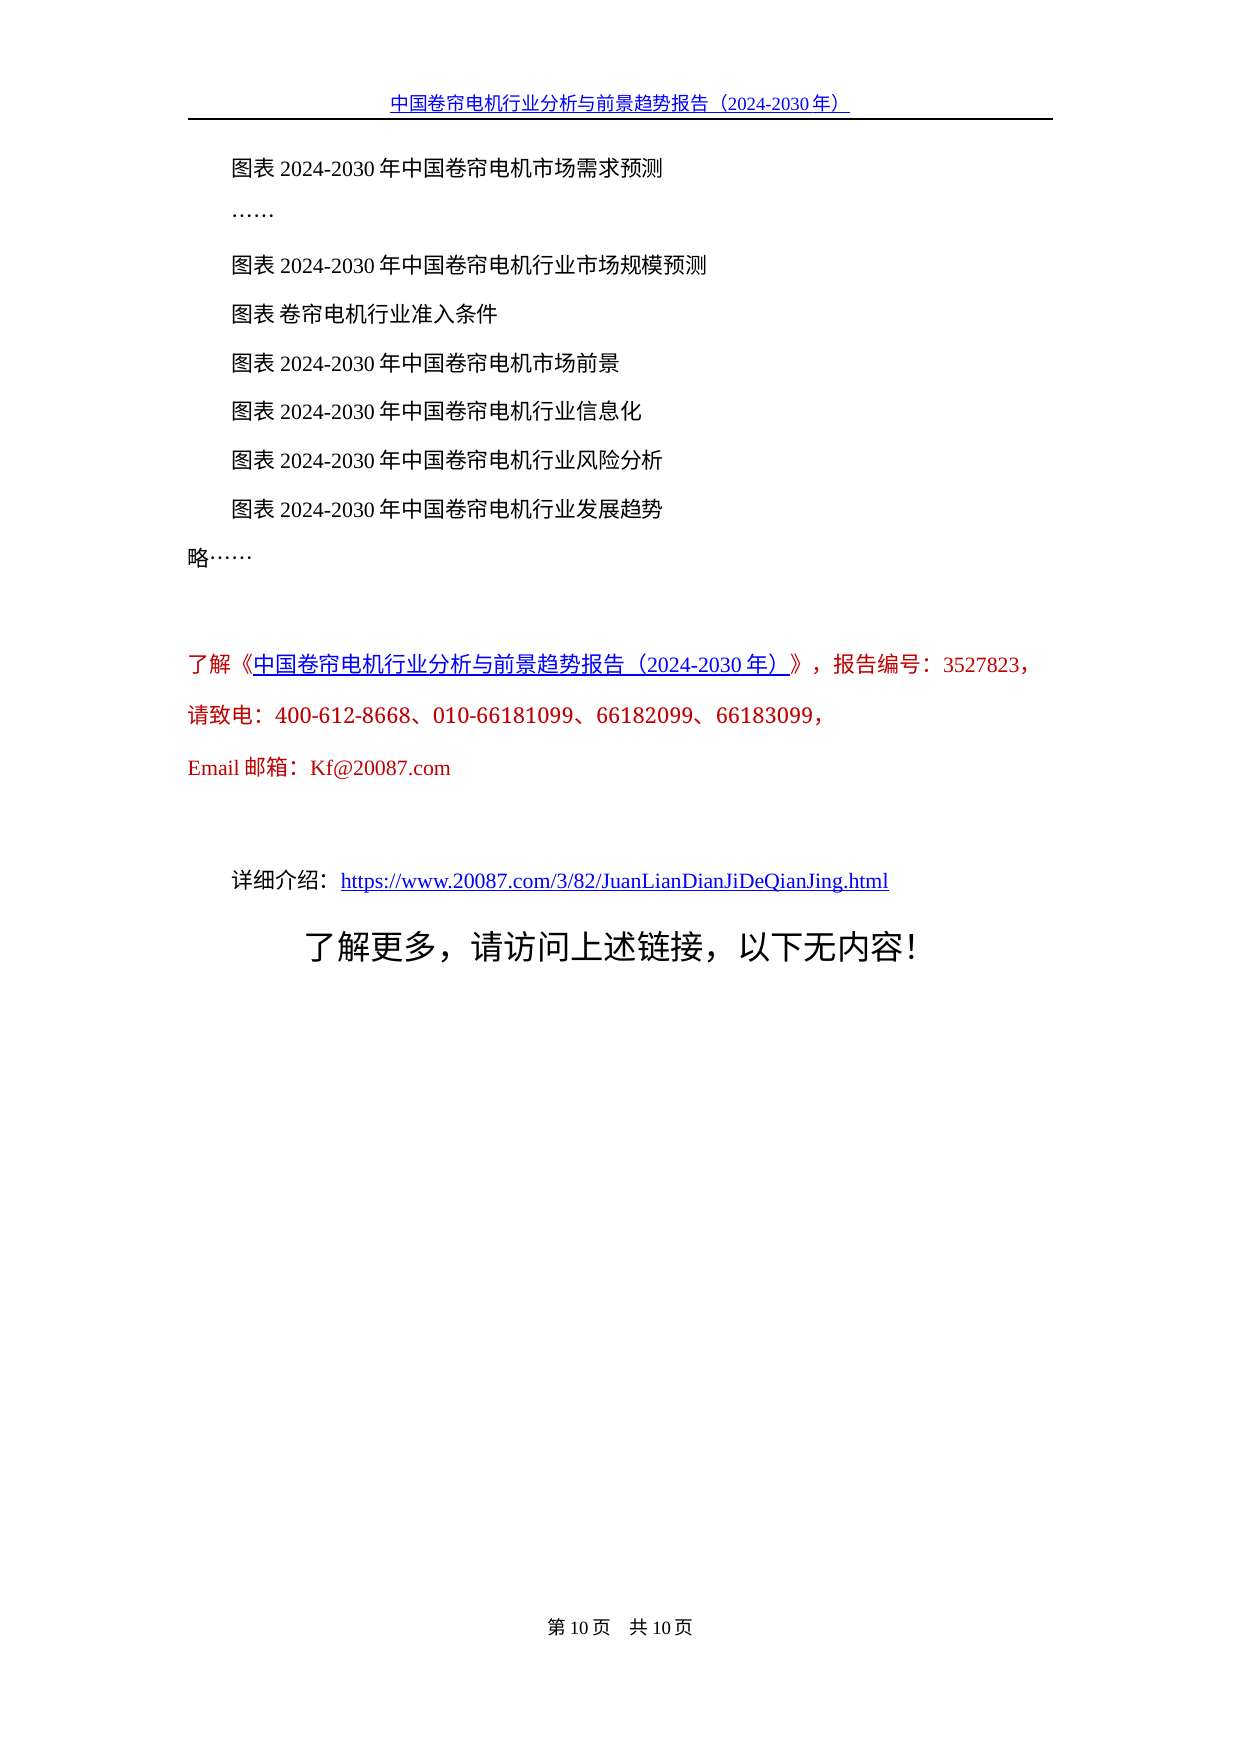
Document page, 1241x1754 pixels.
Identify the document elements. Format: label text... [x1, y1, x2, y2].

text 详细介绍：https://www.20087.com/3/82/JuanLianDianJiDeQianJing.html [187, 863, 1053, 895]
title 了解更多，请访问上述链接，以下无内容！ [187, 913, 1053, 978]
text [187, 150, 1053, 573]
text 请致电：400-612-8668、010-66181099、66182099、66183099， [187, 698, 1053, 731]
text 了解《中国卷帘电机行业分析与前景趋势报告（2024-2030年）》，报告编号：3527823， [187, 647, 1053, 679]
text Email邮箱：Kf@20087.com [187, 750, 1053, 782]
